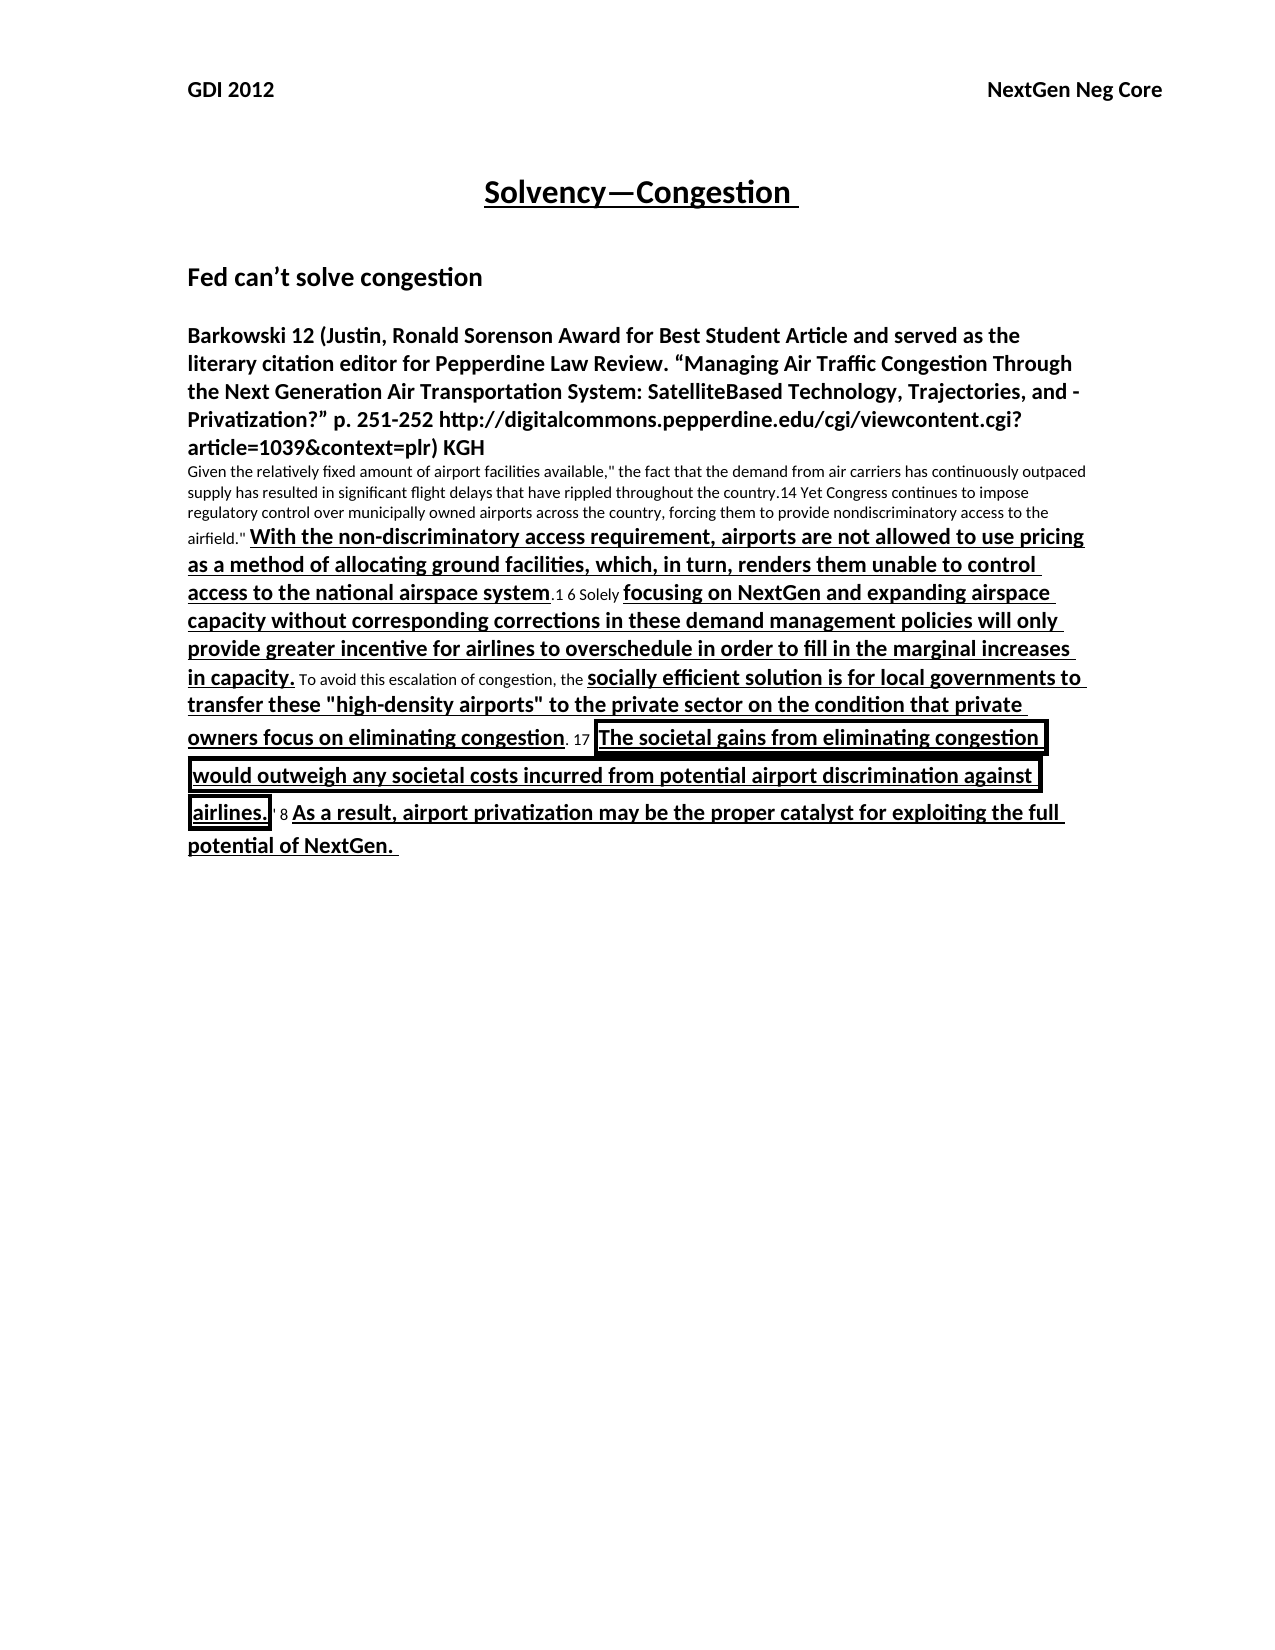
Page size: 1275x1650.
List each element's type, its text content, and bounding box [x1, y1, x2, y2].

text Given the relatively fixed amount of airport facilities available," the fact that the demand from air carriers has continuously outpaced supply has resulted in significant flight delays that have rippled throughout the country.14 Yet Congress continues to impose regulatory control over municipally owned airports across the country, forcing them to provide nondiscriminatory access to the airfield." With the non-discriminatory access requirement, airports are not allowed to use pricing as a method of allocating ground facilities, which, in turn, renders them unable to control access to the national airspace system.1 6 Solely focusing on NextGen and expanding airspace capacity without corresponding corrections in these demand management policies will only provide greater incentive for airlines to overschedule in order to fill in the marginal increases in capacity. To avoid this escalation of congestion, the socially efficient solution is for local governments to transfer these "high-density airports" to the private sector on the condition that private owners focus on eliminating congestion. 17 The societal gains from eliminating congestion would outweigh any societal costs incurred from potential airport discrimination against airlines.' 8 As a result, airport privatization may be the proper catalyst for exploiting the full potential of NextGen. [187, 462, 1087, 859]
text Barkowski 12 (Justin, Ronald Sorenson Award for Best Student Article and served as the literary citation editor for Pepperdine Law Review. “Managing Air Traffic Congestion Through the Next Generation Air Transportation System: SatelliteBased Technology, Trajectories, and - Privatization?” p. 251-252 http://digitalcommons.pepperdine.edu/cgi/viewcontent.cgi?article=1039&context=plr) KGH [187, 321, 1087, 462]
subtitle Fed can’t solve congestion [187, 260, 1087, 293]
subtitle Solvency—Congestion [187, 171, 1087, 212]
